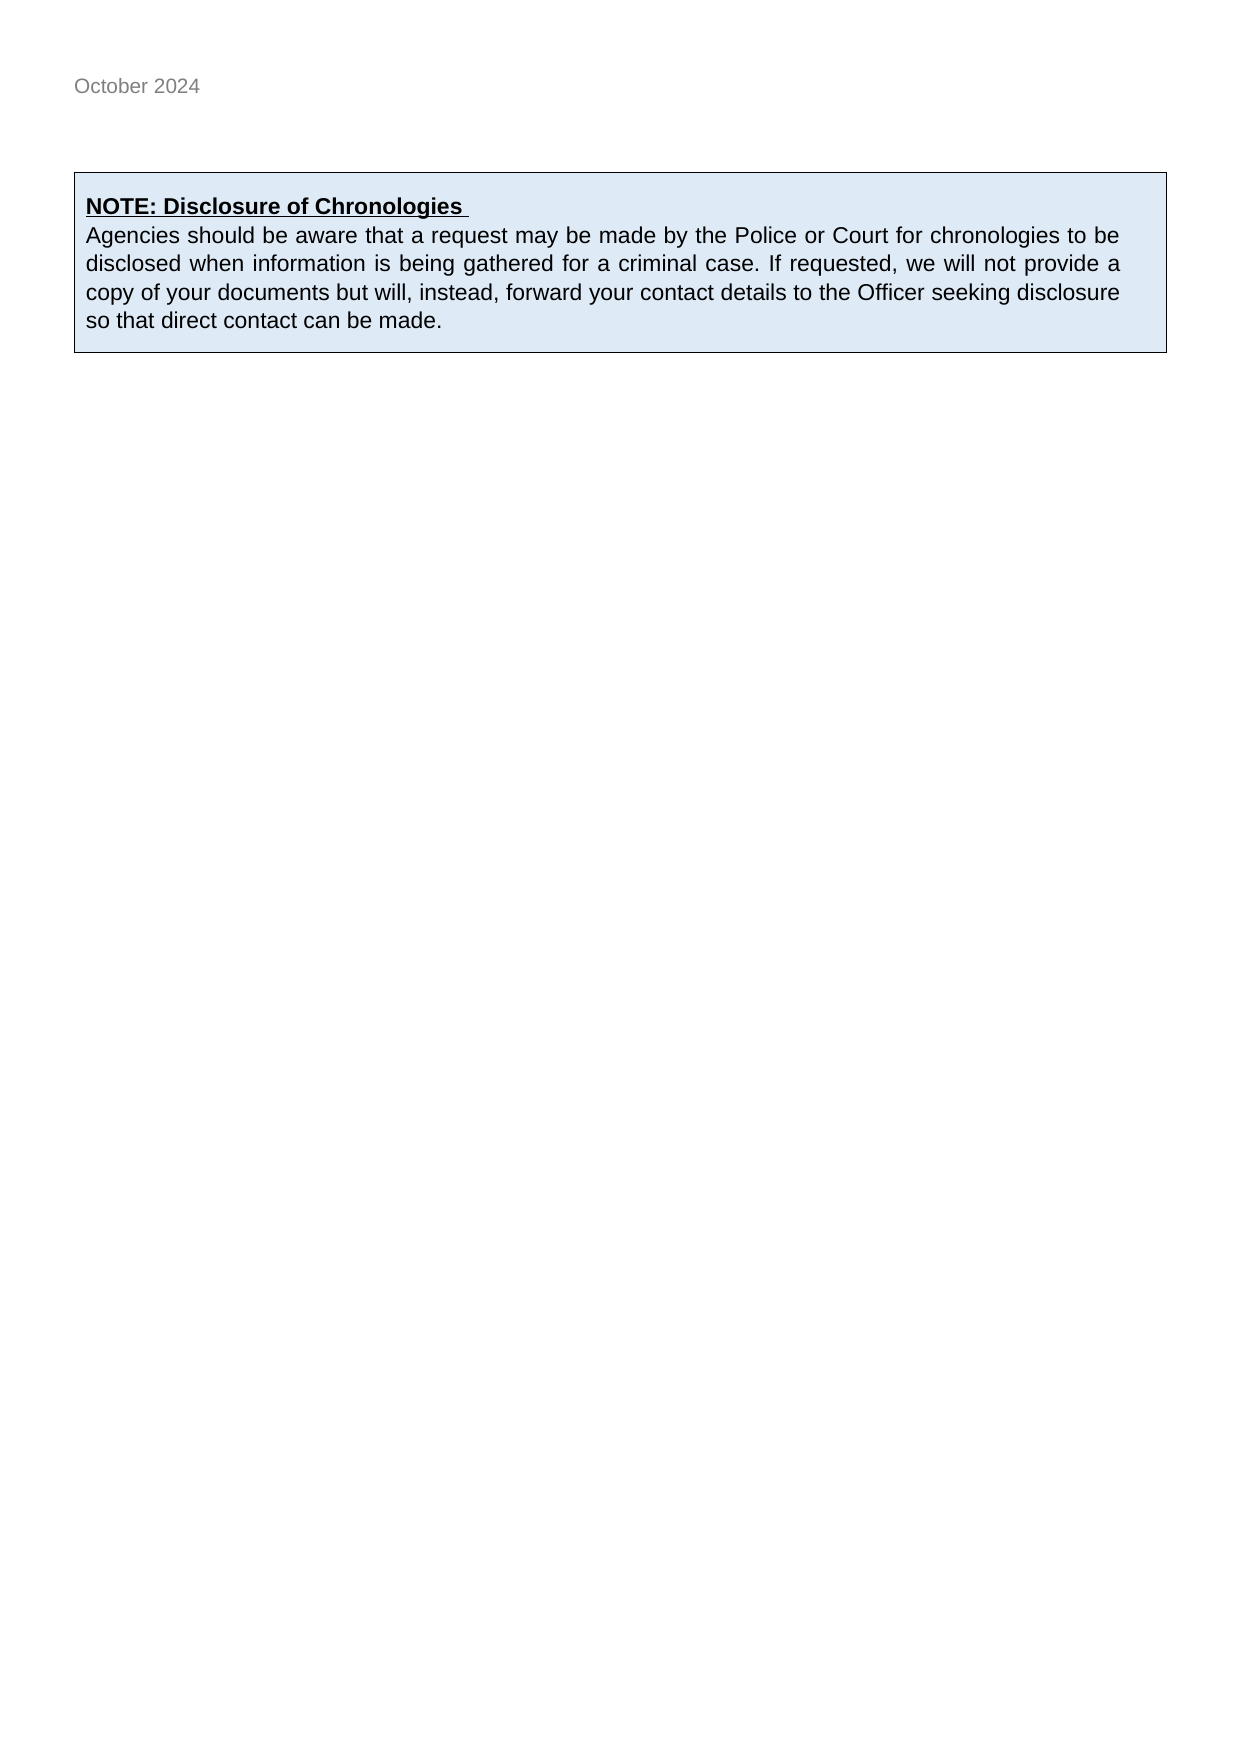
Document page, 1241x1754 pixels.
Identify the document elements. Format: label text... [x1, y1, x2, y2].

table_header NOTE: Disclosure of Chronologies Agencies should be aware that a request may be made by the Police or Court for chronologies to be disclosed when information is being gathered for a criminal case. If requested, we will not provide a copy of your documents but will, instead, forward your contact details to the Officer seeking disclosure so that direct contact can be made. [75, 173, 1166, 352]
